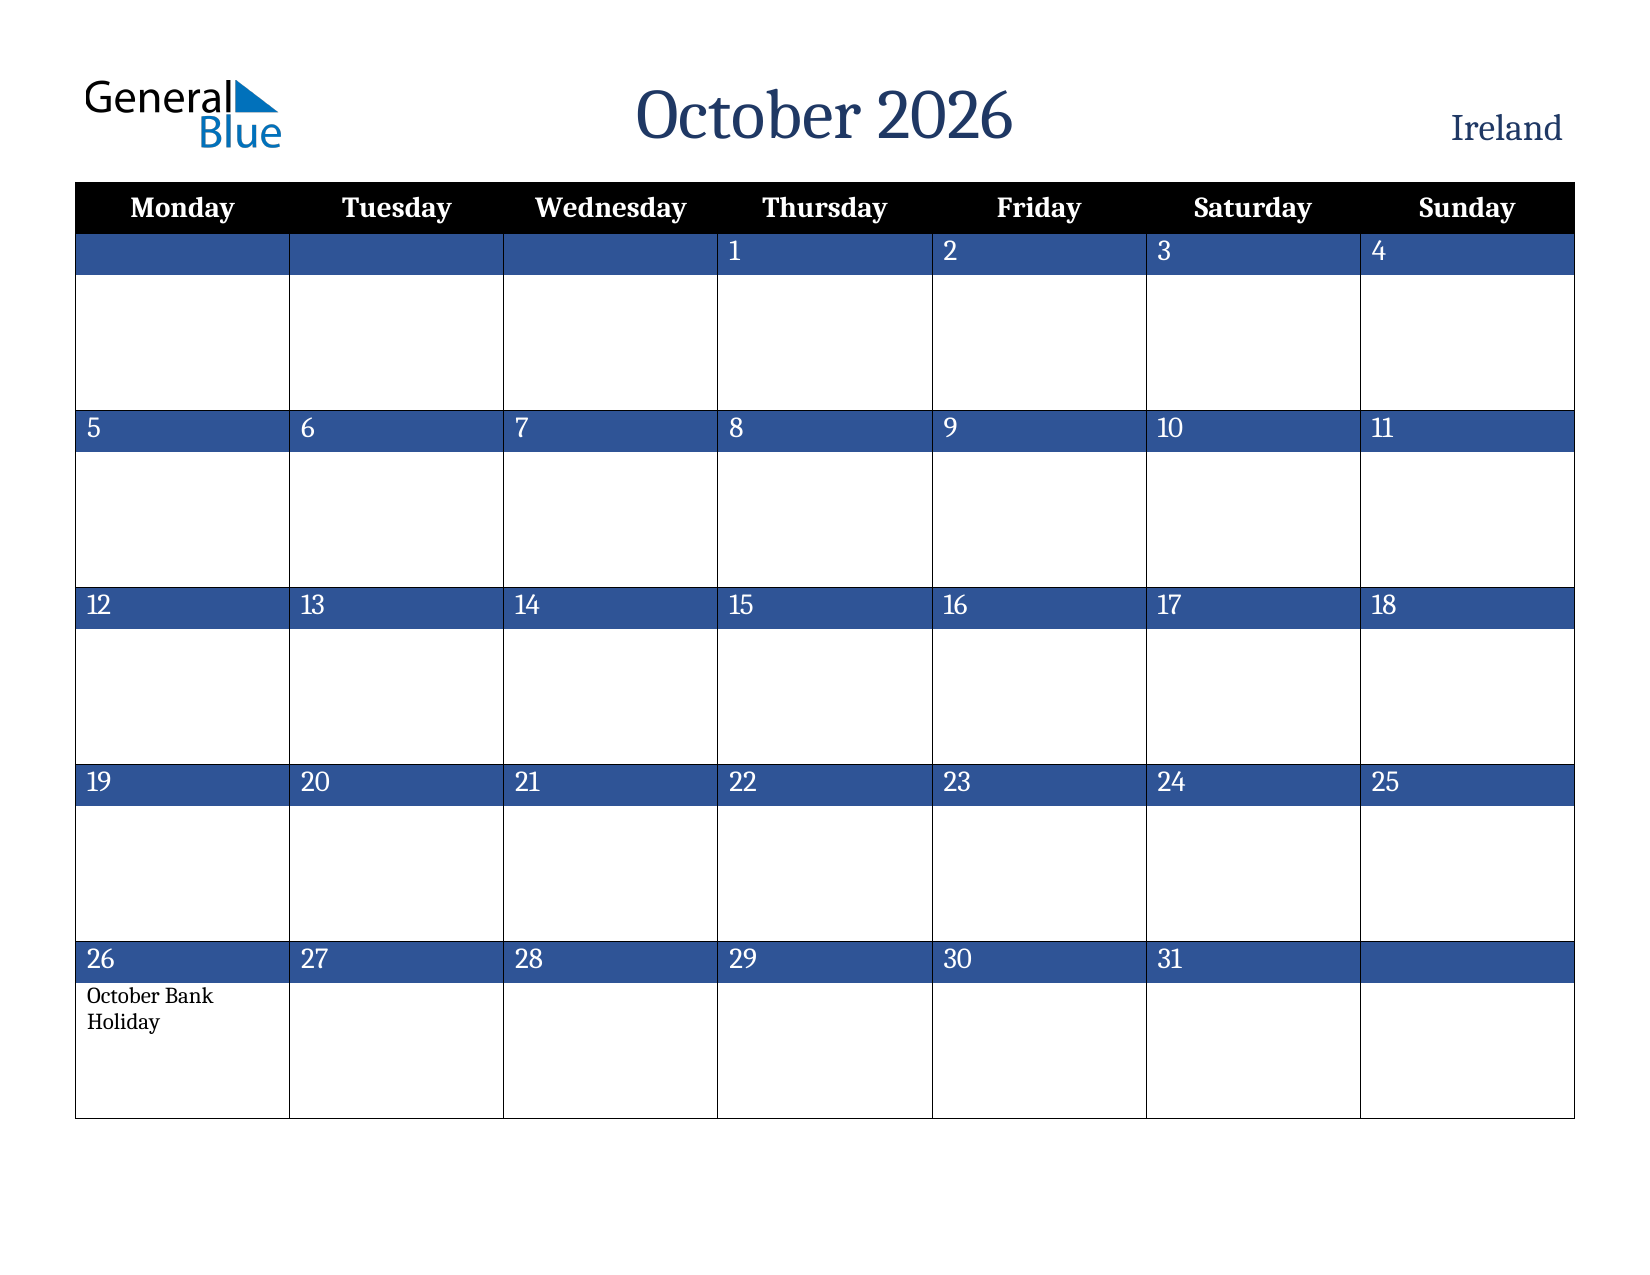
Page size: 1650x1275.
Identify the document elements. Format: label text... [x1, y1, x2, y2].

table_cell 26 [76, 942, 289, 983]
table_cell [1147, 629, 1360, 764]
table_cell 6 [290, 411, 503, 452]
table_cell [504, 629, 717, 764]
table_cell Thursday [718, 183, 932, 233]
table_cell [933, 452, 1146, 587]
table_cell 10 [1147, 411, 1360, 452]
table_cell [1361, 452, 1574, 587]
table_cell 3 [1147, 234, 1360, 275]
table_cell [290, 234, 503, 275]
table_cell 9 [933, 411, 1146, 452]
table_cell [76, 806, 289, 941]
table_header October 2026 [504, 75, 1146, 182]
table_cell [718, 452, 932, 587]
table_cell [1361, 983, 1574, 1118]
table_cell Monday [76, 183, 289, 233]
table_cell [1147, 806, 1360, 941]
table_cell [290, 983, 503, 1118]
table_cell [76, 452, 289, 587]
table_cell 15 [718, 588, 932, 629]
table_cell [718, 806, 932, 941]
table_cell 11 [1361, 411, 1574, 452]
table_cell 1 [718, 234, 932, 275]
table_cell 22 [718, 765, 932, 806]
table_cell 14 [504, 588, 717, 629]
table_cell [290, 452, 503, 587]
table_cell 12 [76, 588, 289, 629]
table_header [76, 75, 503, 182]
table_cell [290, 629, 503, 764]
picture [86, 80, 281, 148]
table_cell [76, 629, 289, 764]
table_cell 18 [1361, 588, 1574, 629]
table_cell 2 [933, 234, 1146, 275]
table_cell 4 [1361, 234, 1574, 275]
table_cell [504, 275, 717, 410]
table_cell 25 [1361, 765, 1574, 806]
table_cell [718, 983, 932, 1118]
table_cell [504, 234, 717, 275]
table_cell 8 [718, 411, 932, 452]
table_cell [290, 806, 503, 941]
table_cell [290, 275, 503, 410]
table_cell 29 [718, 942, 932, 983]
table_cell [1147, 983, 1360, 1118]
table_cell [504, 983, 717, 1118]
table_cell 30 [933, 942, 1146, 983]
table_cell [933, 983, 1146, 1118]
table_cell [933, 629, 1146, 764]
table_cell Friday [933, 183, 1146, 233]
table_cell October Bank Holiday [76, 983, 289, 1118]
table_cell 23 [933, 765, 1146, 806]
table_cell [718, 629, 932, 764]
table_cell [1147, 275, 1360, 410]
table_cell 5 [76, 411, 289, 452]
table_cell [1361, 629, 1574, 764]
table_cell [504, 806, 717, 941]
table_cell [1361, 806, 1574, 941]
table_cell [76, 275, 289, 410]
table_cell 28 [504, 942, 717, 983]
table_cell 27 [290, 942, 503, 983]
table_cell Sunday [1361, 183, 1574, 233]
table_cell 31 [1147, 942, 1360, 983]
table_cell [1361, 275, 1574, 410]
table_header Ireland [1146, 75, 1574, 182]
table_cell [1361, 942, 1574, 983]
table_cell 7 [504, 411, 717, 452]
table_cell 24 [1147, 765, 1360, 806]
table_cell [1147, 452, 1360, 587]
table_cell 21 [504, 765, 717, 806]
table_cell 17 [1147, 588, 1360, 629]
table_cell 16 [933, 588, 1146, 629]
table_cell Wednesday [504, 183, 717, 233]
table_cell [76, 234, 289, 275]
table_cell [933, 275, 1146, 410]
table_cell 20 [290, 765, 503, 806]
table_cell 19 [76, 765, 289, 806]
table_cell [718, 275, 932, 410]
table_cell Tuesday [290, 183, 503, 233]
table_cell Saturday [1147, 183, 1360, 233]
table_cell [504, 452, 717, 587]
table_cell 13 [290, 588, 503, 629]
table_cell [933, 806, 1146, 941]
